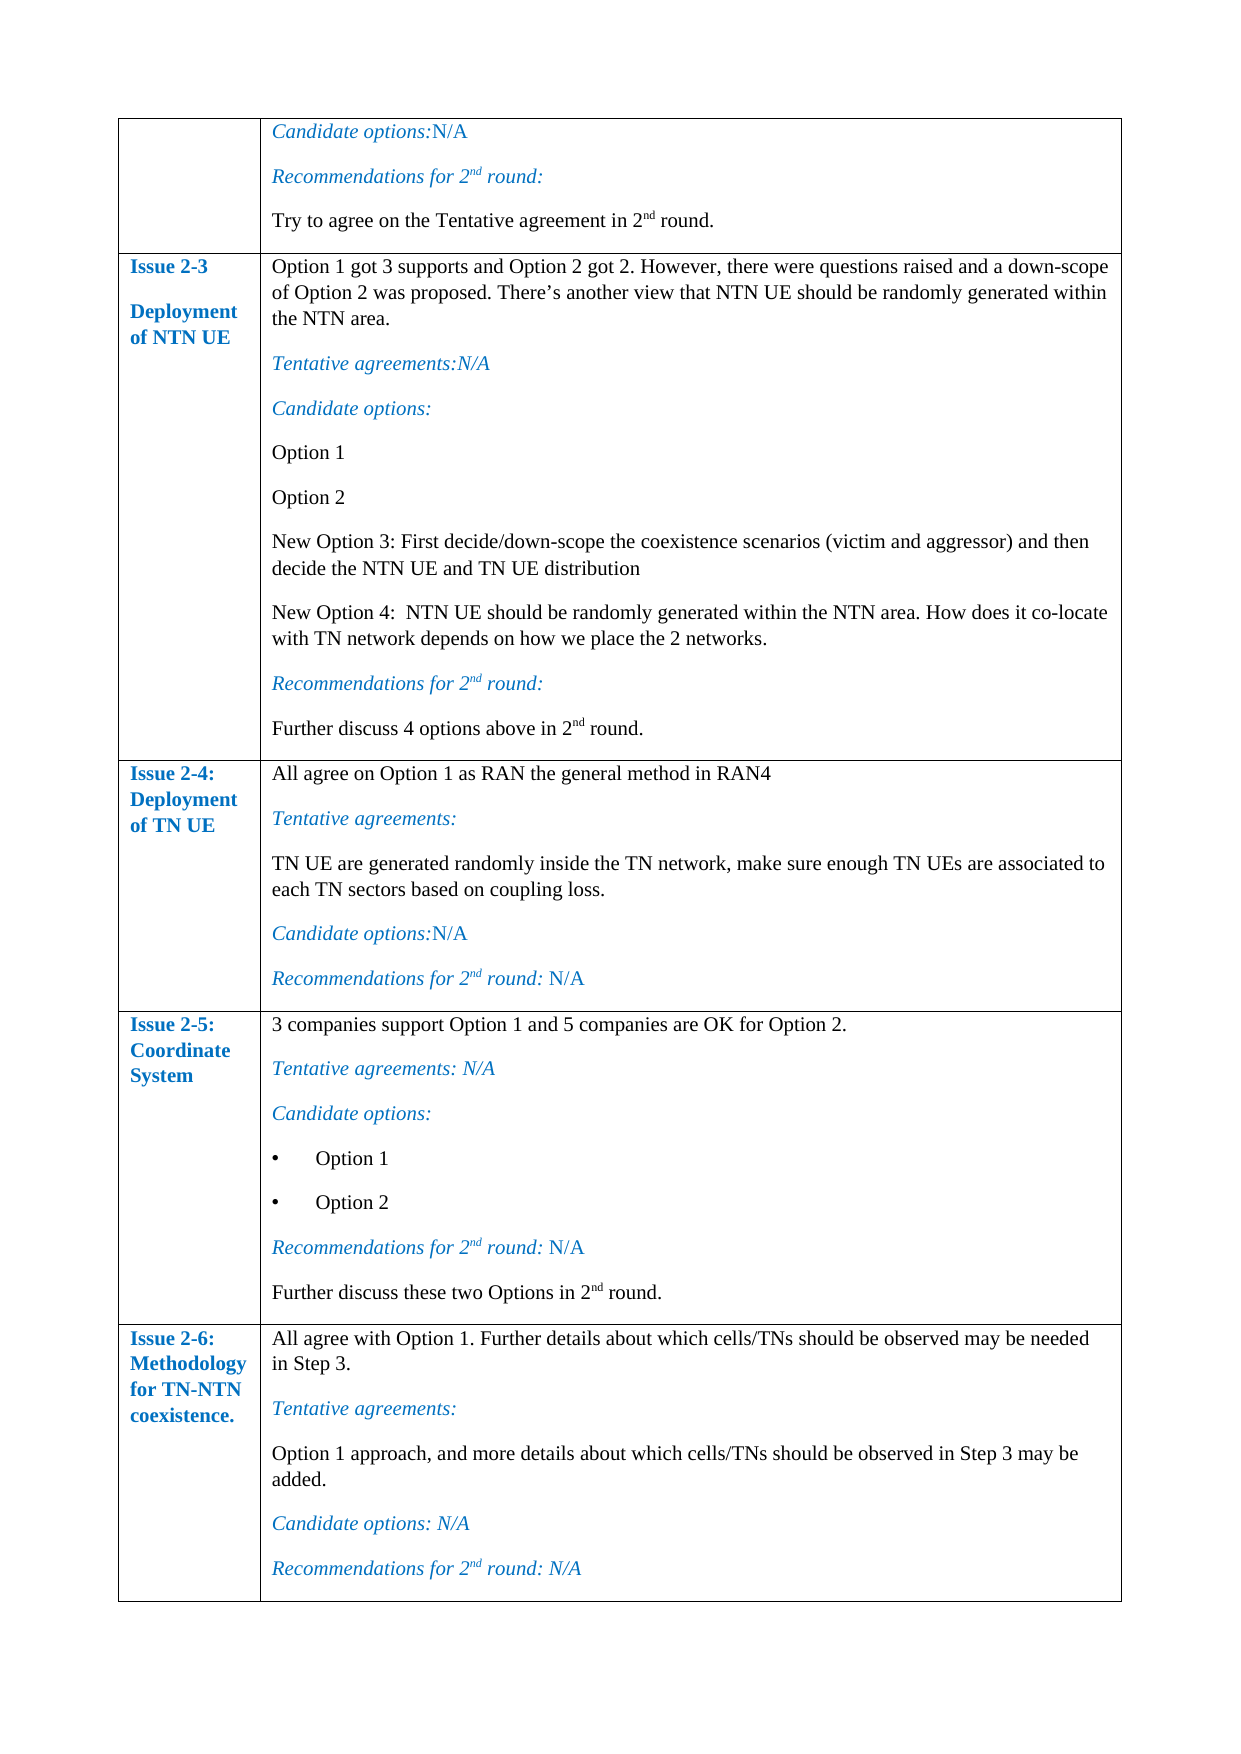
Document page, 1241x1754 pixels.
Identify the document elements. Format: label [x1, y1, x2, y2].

table_cell [261, 1325, 1121, 1601]
table_cell [119, 119, 260, 253]
table_cell [261, 254, 1121, 760]
table_cell [119, 761, 260, 1011]
table_cell [119, 1325, 260, 1601]
table_cell [261, 119, 1121, 253]
table_cell [119, 1012, 260, 1324]
table_cell [261, 761, 1121, 1011]
table_cell [119, 254, 260, 760]
table_cell [261, 1012, 1121, 1324]
